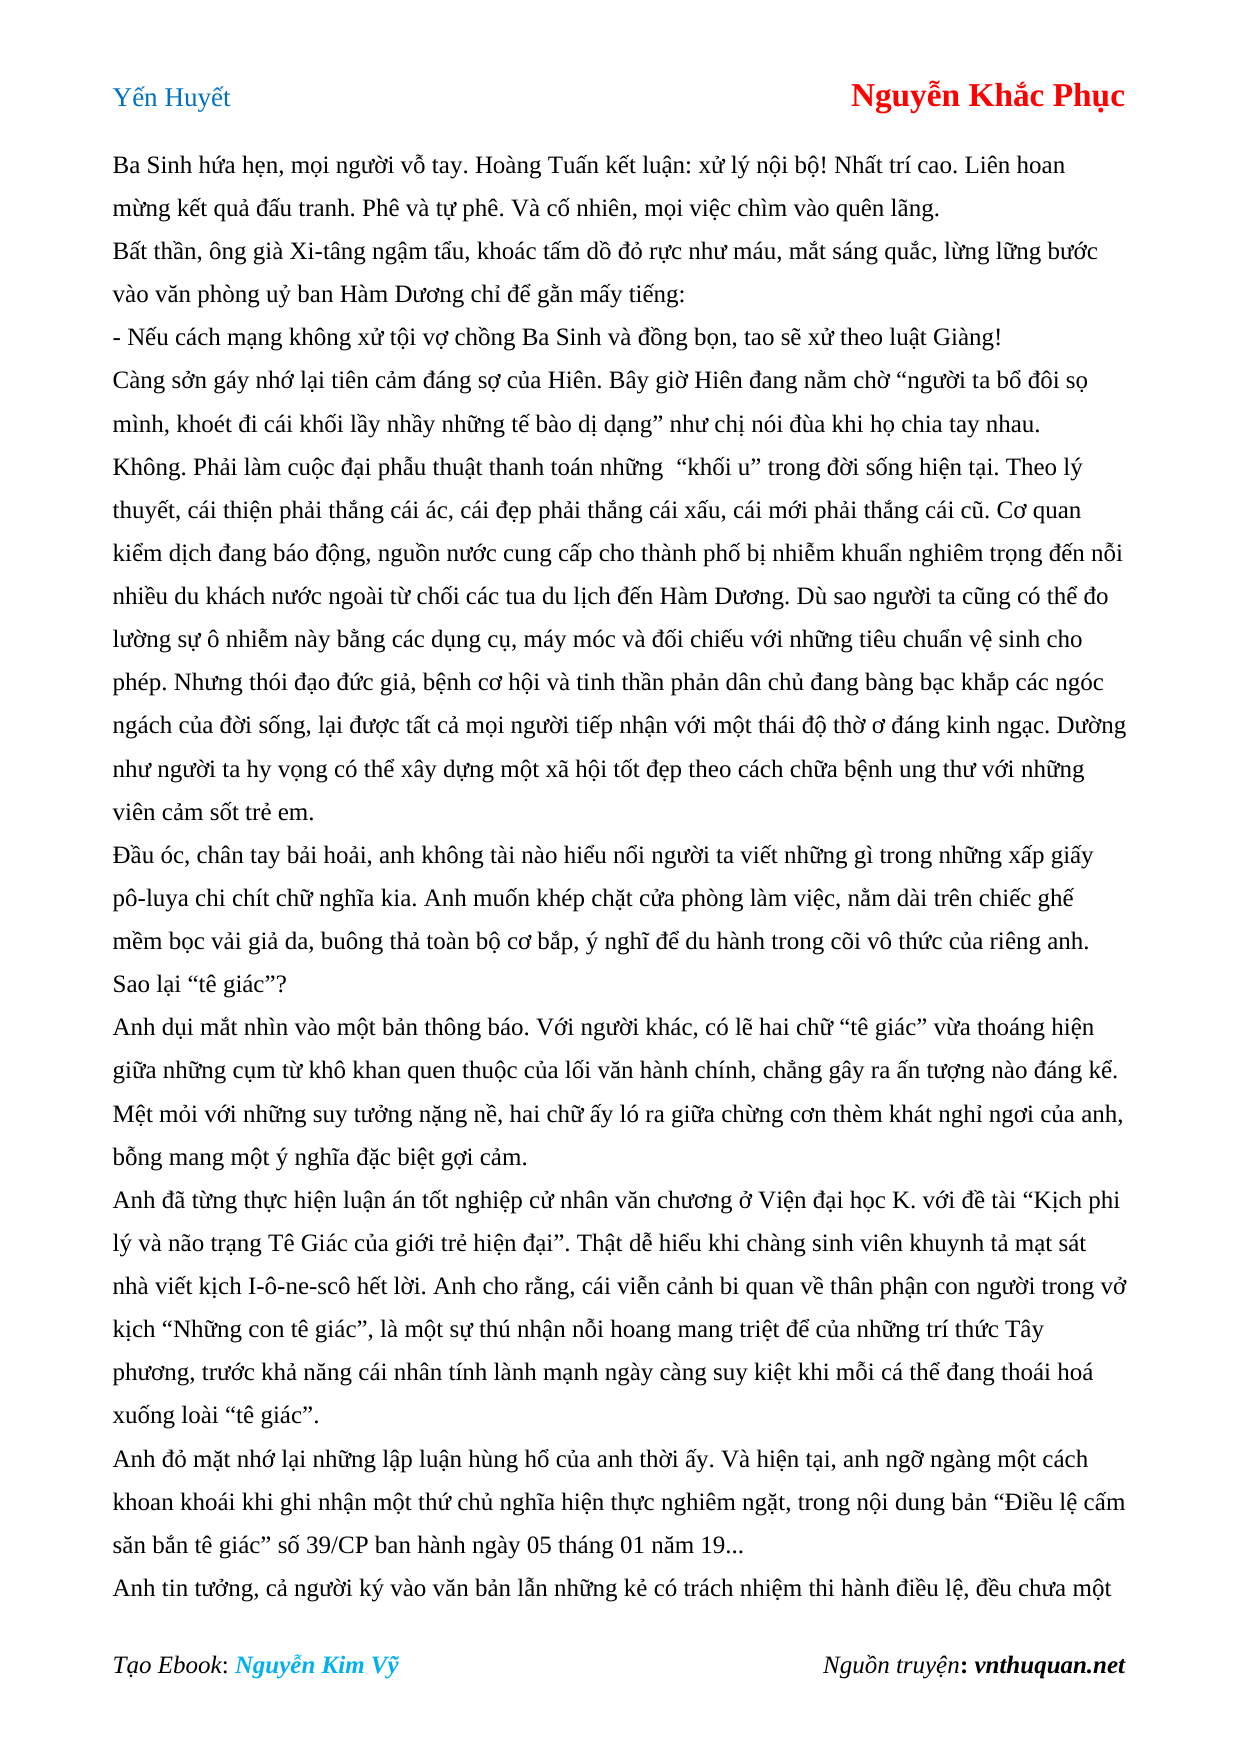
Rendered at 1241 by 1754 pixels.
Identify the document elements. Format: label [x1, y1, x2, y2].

text [112, 150, 1128, 1602]
